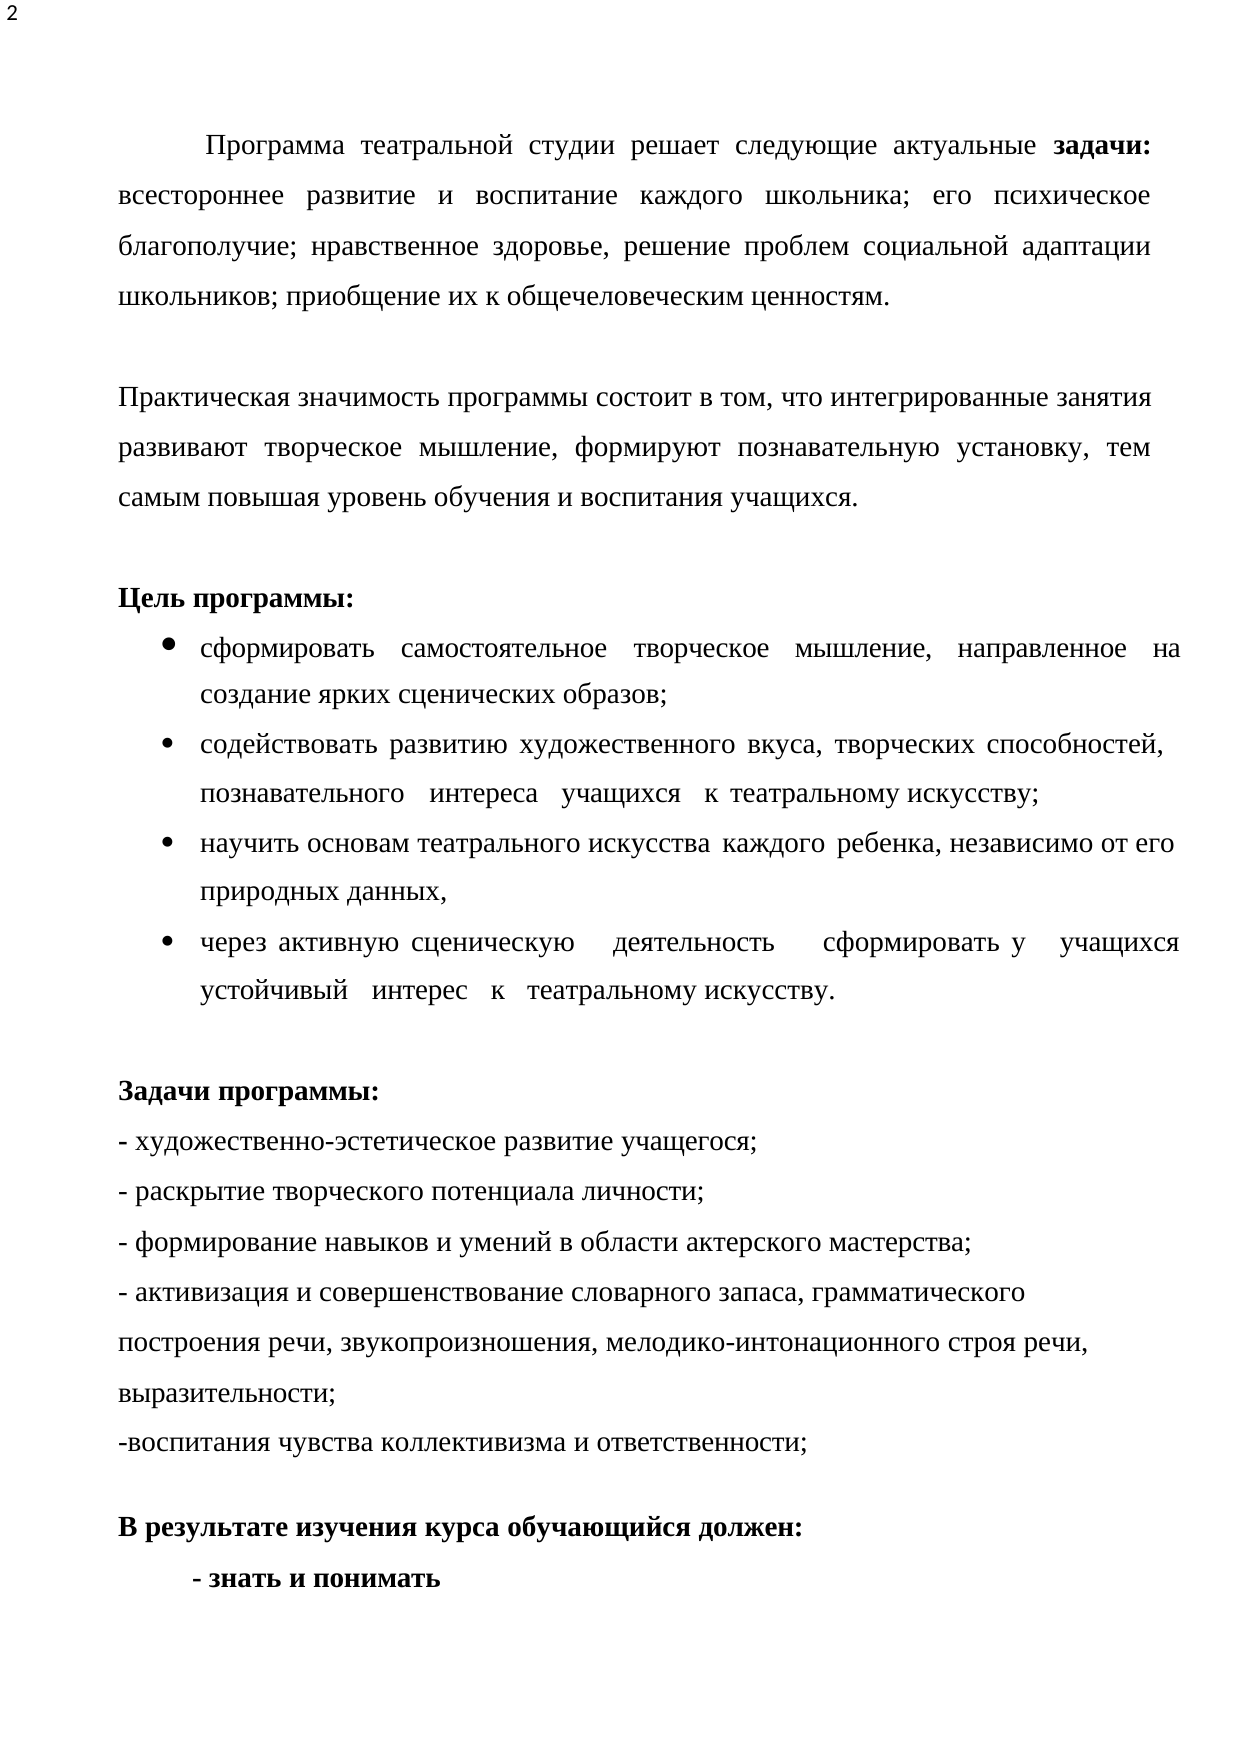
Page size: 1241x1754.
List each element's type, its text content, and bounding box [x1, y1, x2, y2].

text Программа театральной студии решает следующие актуальные задачи: всестороннее развитие и воспитание каждого школьника; его психическое благополучие; нравственное здоровье, решение проблем социальной адаптации школьников; приобщение их к общечеловеческим ценностям. [118, 127, 1152, 312]
list формирование навыков и умений в области актерского мастерства; [118, 1224, 1205, 1257]
list художественно-эстетическое развитие учащегося; [118, 1123, 1205, 1157]
subtitle Цель программы: [118, 580, 1205, 614]
subtitle В результате изучения курса обучающийся должен: [118, 1509, 1205, 1543]
list сформировать самостоятельное творческое мышление, направленное на создание ярких сценических образов; [162, 631, 1182, 710]
subtitle Задачи программы: [118, 1073, 1205, 1107]
text - знать и понимать [192, 1560, 1205, 1593]
text -воспитания чувства коллективизма и ответственности; [118, 1425, 1205, 1458]
list раскрытие творческого потенциала личности; [118, 1173, 1205, 1207]
list через активную сценическую деятельность сформировать у учащихся устойчивый интерес к театральному искусству. [162, 924, 1181, 1006]
text Практическая значимость программы состоит в том, что интегрированные занятия развивают творческое мышление, формируют познавательную установку, тем самым повышая уровень обучения и воспитания учащихся. [118, 379, 1152, 513]
list активизация и совершенствование словарного запаса, грамматического построения речи, звукопроизношения, мелодико-интонационного строя речи, выразительности; [118, 1274, 1089, 1408]
list содействовать развитию художественного вкуса, творческих способностей, познавательного интереса учащихся к театральному искусству; [162, 726, 1181, 808]
list научить основам театрального искусства каждого ребенка, независимо от его природных данных, [162, 825, 1181, 907]
